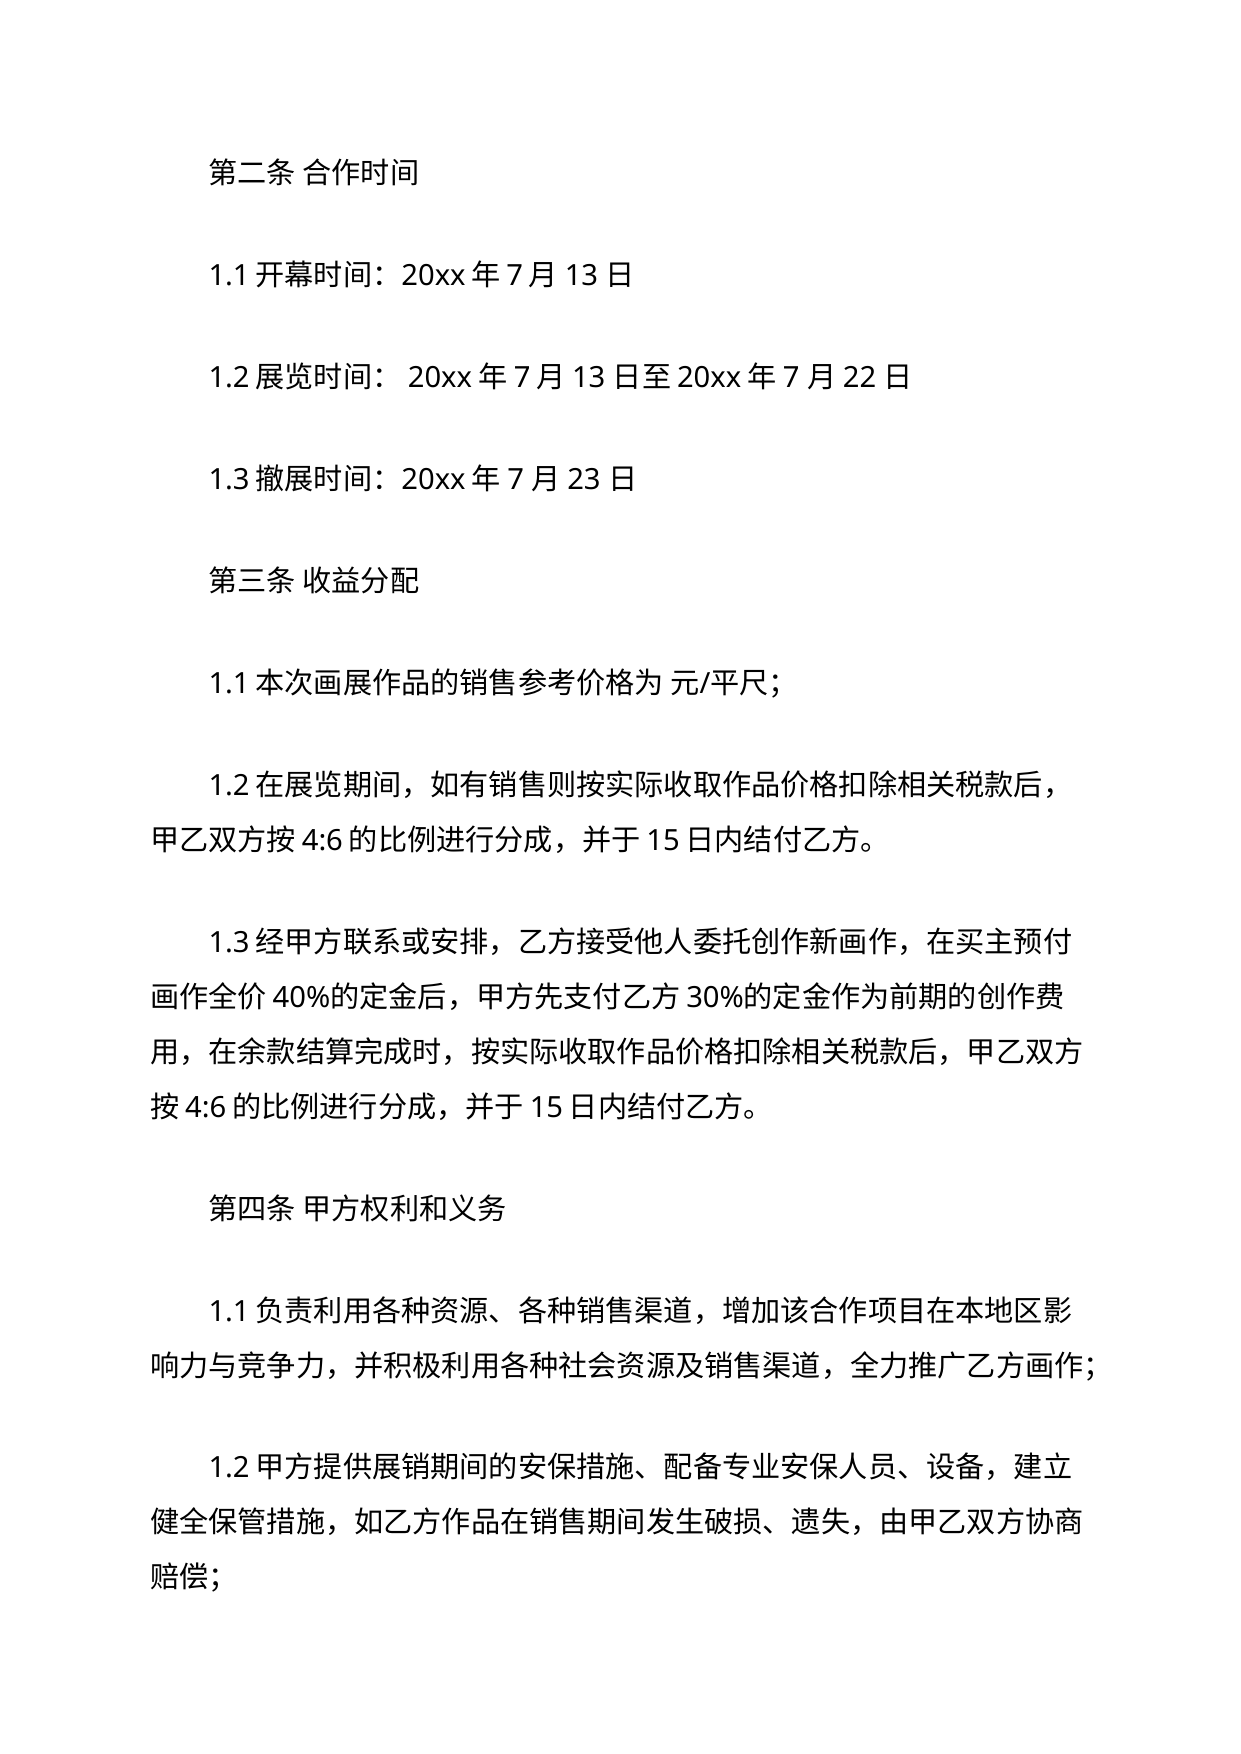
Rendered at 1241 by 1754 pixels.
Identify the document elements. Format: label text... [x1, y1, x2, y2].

text 1.1本次画展作品的销售参考价格为 元/平尺； [150, 659, 1090, 702]
text 1.3撤展时间：20xx年 7 月 23 日 [150, 456, 1090, 498]
text 1.2在展览期间，如有销售则按实际收取作品价格扣除相关税款后，甲乙双方按4:6的比例进行分成，并于15日内结付乙方。 [150, 761, 1090, 859]
text 1.3经甲方联系或安排，乙方接受他人委托创作新画作，在买主预付画作全价40%的定金后，甲方先支付乙方30%的定金作为前期的创作费用，在余款结算完成时，按实际收取作品价格扣除相关税款后，甲乙双方按4:6的比例进行分成，并于15日内结付乙方。 [150, 918, 1090, 1126]
text 1.1负责利用各种资源、各种销售渠道，增加该合作项目在本地区影响力与竞争力，并积极利用各种社会资源及销售渠道，全力推广乙方画作； [150, 1287, 1090, 1384]
text 1.2展览时间： 20xx年 7月 13 日至20xx年 7 月 22 日 [150, 354, 1090, 396]
text 第四条 甲方权利和义务 [150, 1185, 1090, 1228]
text 1.1开幕时间：20xx年7月 13 日 [150, 252, 1090, 294]
text 第三条 收益分配 [150, 558, 1090, 600]
text 第二条 合作时间 [150, 150, 1090, 192]
text 1.2甲方提供展销期间的安保措施、配备专业安保人员、设备，建立健全保管措施，如乙方作品在销售期间发生破损、遗失，由甲乙双方协商赔偿； [150, 1444, 1090, 1596]
